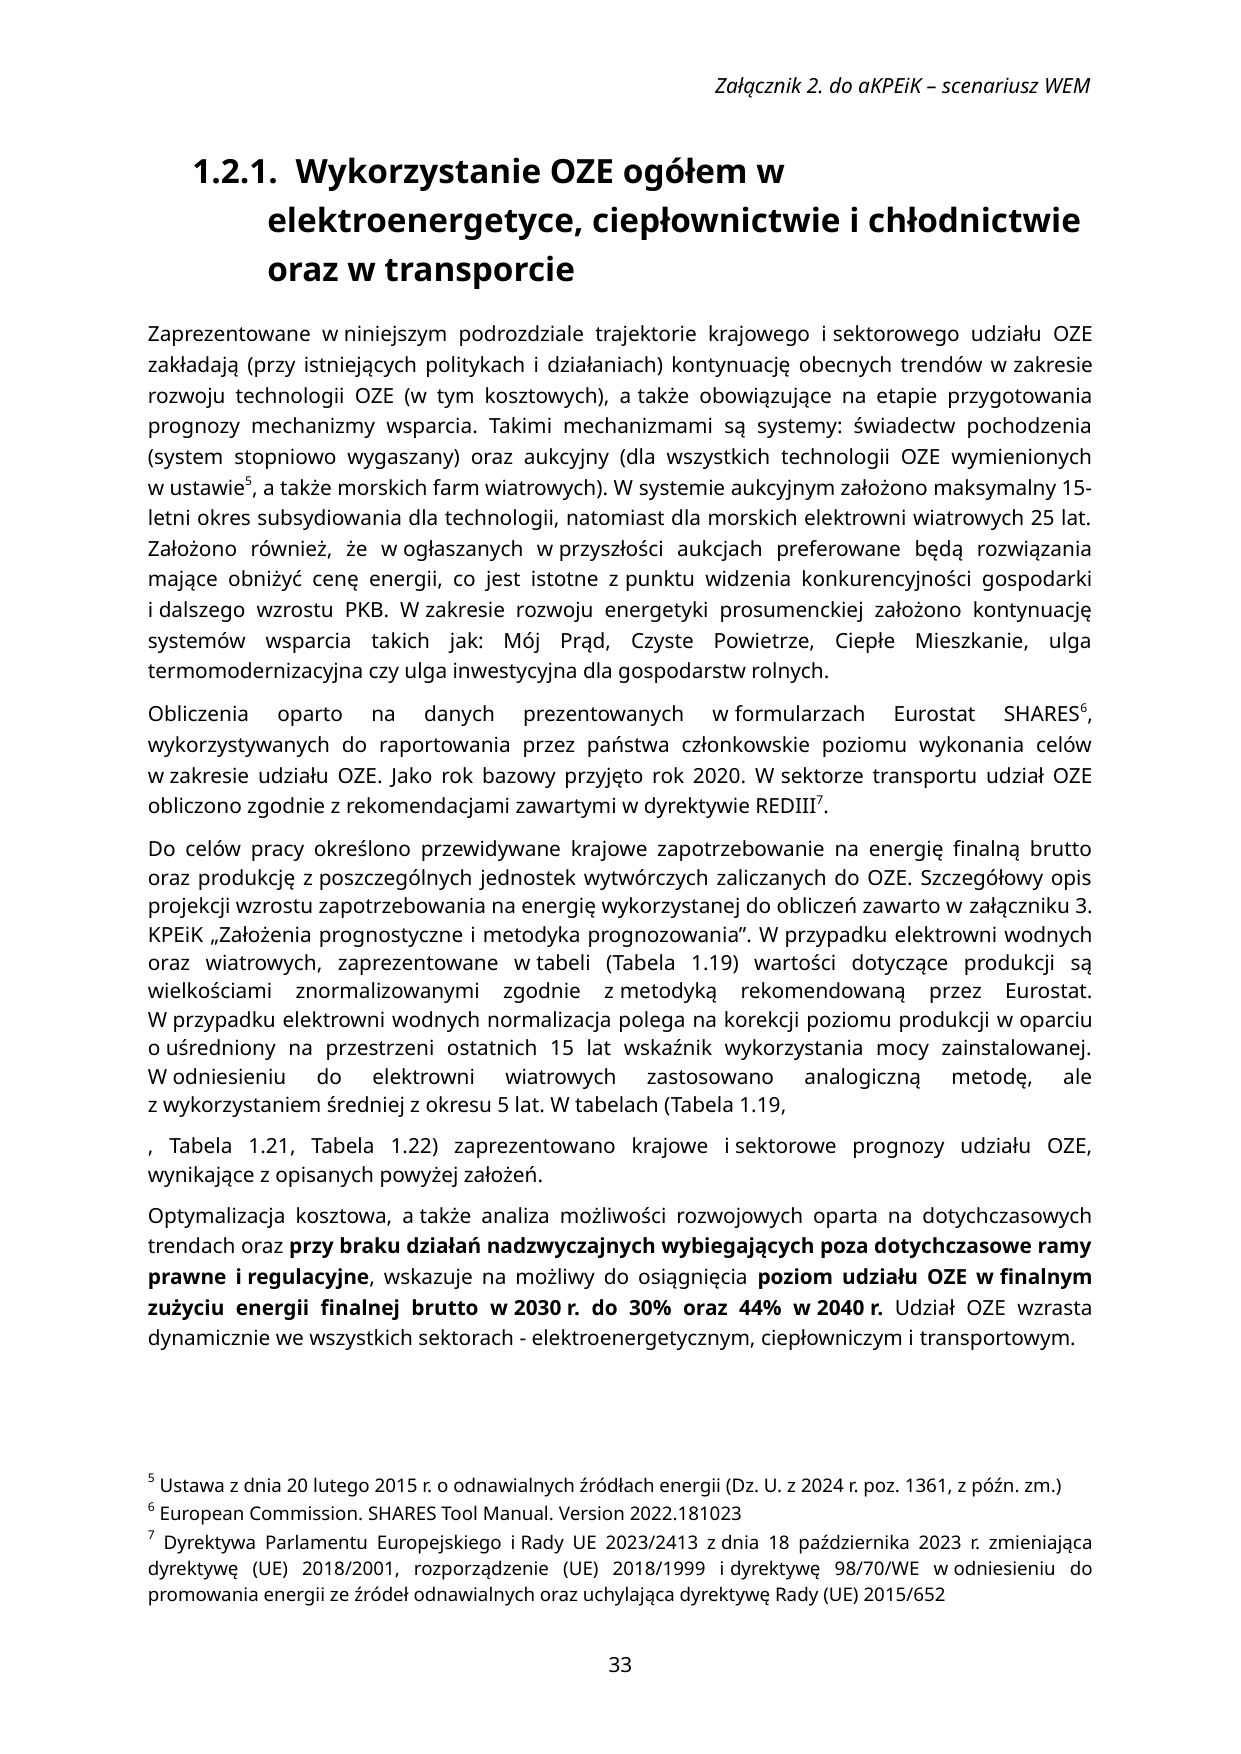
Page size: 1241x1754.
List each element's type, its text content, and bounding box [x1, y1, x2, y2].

text Zaprezentowane w niniejszym podrozdziale trajektorie krajowego i sektorowego udziału OZE zakładają (przy istniejących politykach i działaniach) kontynuację obecnych trendów w zakresie rozwoju technologii OZE (w tym kosztowych), a także obowiązujące na etapie przygotowania prognozy mechanizmy wsparcia. Takimi mechanizmami są systemy: świadectw pochodzenia (system stopniowo wygaszany) oraz aukcyjny (dla wszystkich technologii OZE wymienionych w ustawie, a także morskich farm wiatrowych). W systemie aukcyjnym założono maksymalny 15-letni okres subsydiowania dla technologii, natomiast dla morskich elektrowni wiatrowych 25 lat. Założono również, że w ogłaszanych w przyszłości aukcjach preferowane będą rozwiązania mające obniżyć cenę energii, co jest istotne z punktu widzenia konkurencyjności gospodarki i dalszego wzrostu PKB. W zakresie rozwoju energetyki prosumenckiej założono kontynuację systemów wsparcia takich jak: Mój Prąd, Czyste Powietrze, Ciepłe Mieszkanie, ulga termomodernizacyjna czy ulga inwestycyjna dla gospodarstw rolnych. [148, 319, 1093, 685]
subtitle Wykorzystanie OZE ogółem w elektroenergetyce, ciepłownictwie i chłodnictwie oraz w transporcie [192, 148, 1093, 291]
text Obliczenia oparto na danych prezentowanych w formularzach Eurostat SHARES, wykorzystywanych do raportowania przez państwa członkowskie poziomu wykonania celów w zakresie udziału OZE. Jako rok bazowy przyjęto rok 2020. W sektorze transportu udział OZE obliczono zgodnie z rekomendacjami zawartymi w dyrektywie REDIII. [148, 699, 1093, 820]
text Optymalizacja kosztowa, a także analiza możliwości rozwojowych oparta na dotychczasowych trendach oraz przy braku działań nadzwyczajnych wybiegających poza dotychczasowe ramy prawne i regulacyjne, wskazuje na możliwy do osiągnięcia poziom udziału OZE w finalnym zużyciu energii finalnej brutto w 2030 r. do 30% oraz 44% w 2040 r. Udział OZE wzrasta dynamicznie we wszystkich sektorach - elektroenergetycznym, ciepłowniczym i transportowym. [148, 1201, 1093, 1352]
text Tabela 1.20, Tabela 1.21, Tabela 1.22) zaprezentowano krajowe i sektorowe prognozy udziału OZE, wynikające z opisanych powyżej założeń. [148, 1131, 1093, 1188]
text Do celów pracy określono przewidywane krajowe zapotrzebowanie na energię finalną brutto oraz produkcję z poszczególnych jednostek wytwórczych zaliczanych do OZE. Szczegółowy opis projekcji wzrostu zapotrzebowania na energię wykorzystanej do obliczeń zawarto w załączniku 3. KPEiK „Założenia prognostyczne i metodyka prognozowania”. W przypadku elektrowni wodnych oraz wiatrowych, zaprezentowane w tabeli (Tabela 1.19) wartości dotyczące produkcji są wielkościami znormalizowanymi zgodnie z metodyką rekomendowaną przez Eurostat. W przypadku elektrowni wodnych normalizacja polega na korekcji poziomu produkcji w oparciu o uśredniony na przestrzeni ostatnich 15 lat wskaźnik wykorzystania mocy zainstalowanej. W odniesieniu do elektrowni wiatrowych zastosowano analogiczną metodę, ale z wykorzystaniem średniej z okresu 5 lat. W tabelach (Tabela 1.19, [148, 834, 1093, 1119]
